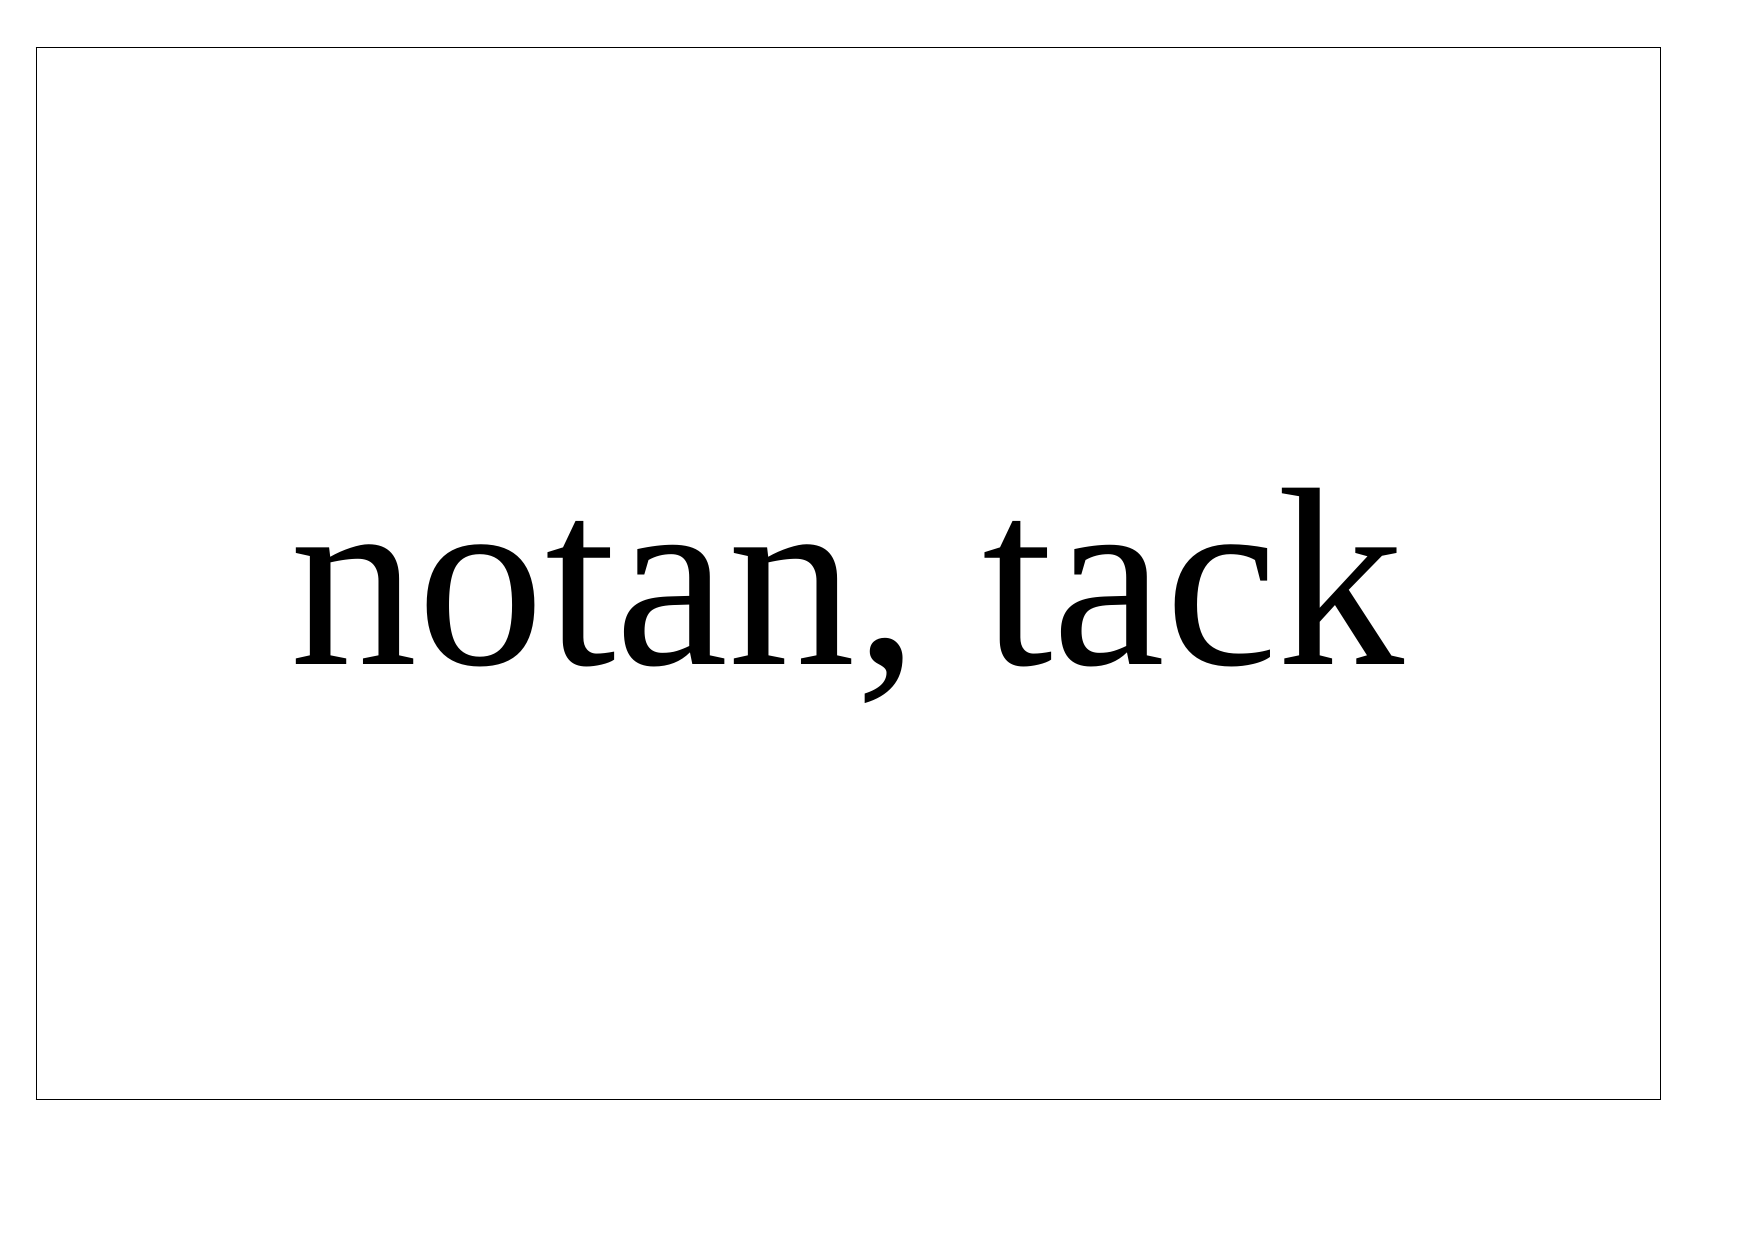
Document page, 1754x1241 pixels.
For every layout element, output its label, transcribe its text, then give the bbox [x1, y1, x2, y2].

table_cell notan, tack [37, 48, 1660, 1099]
